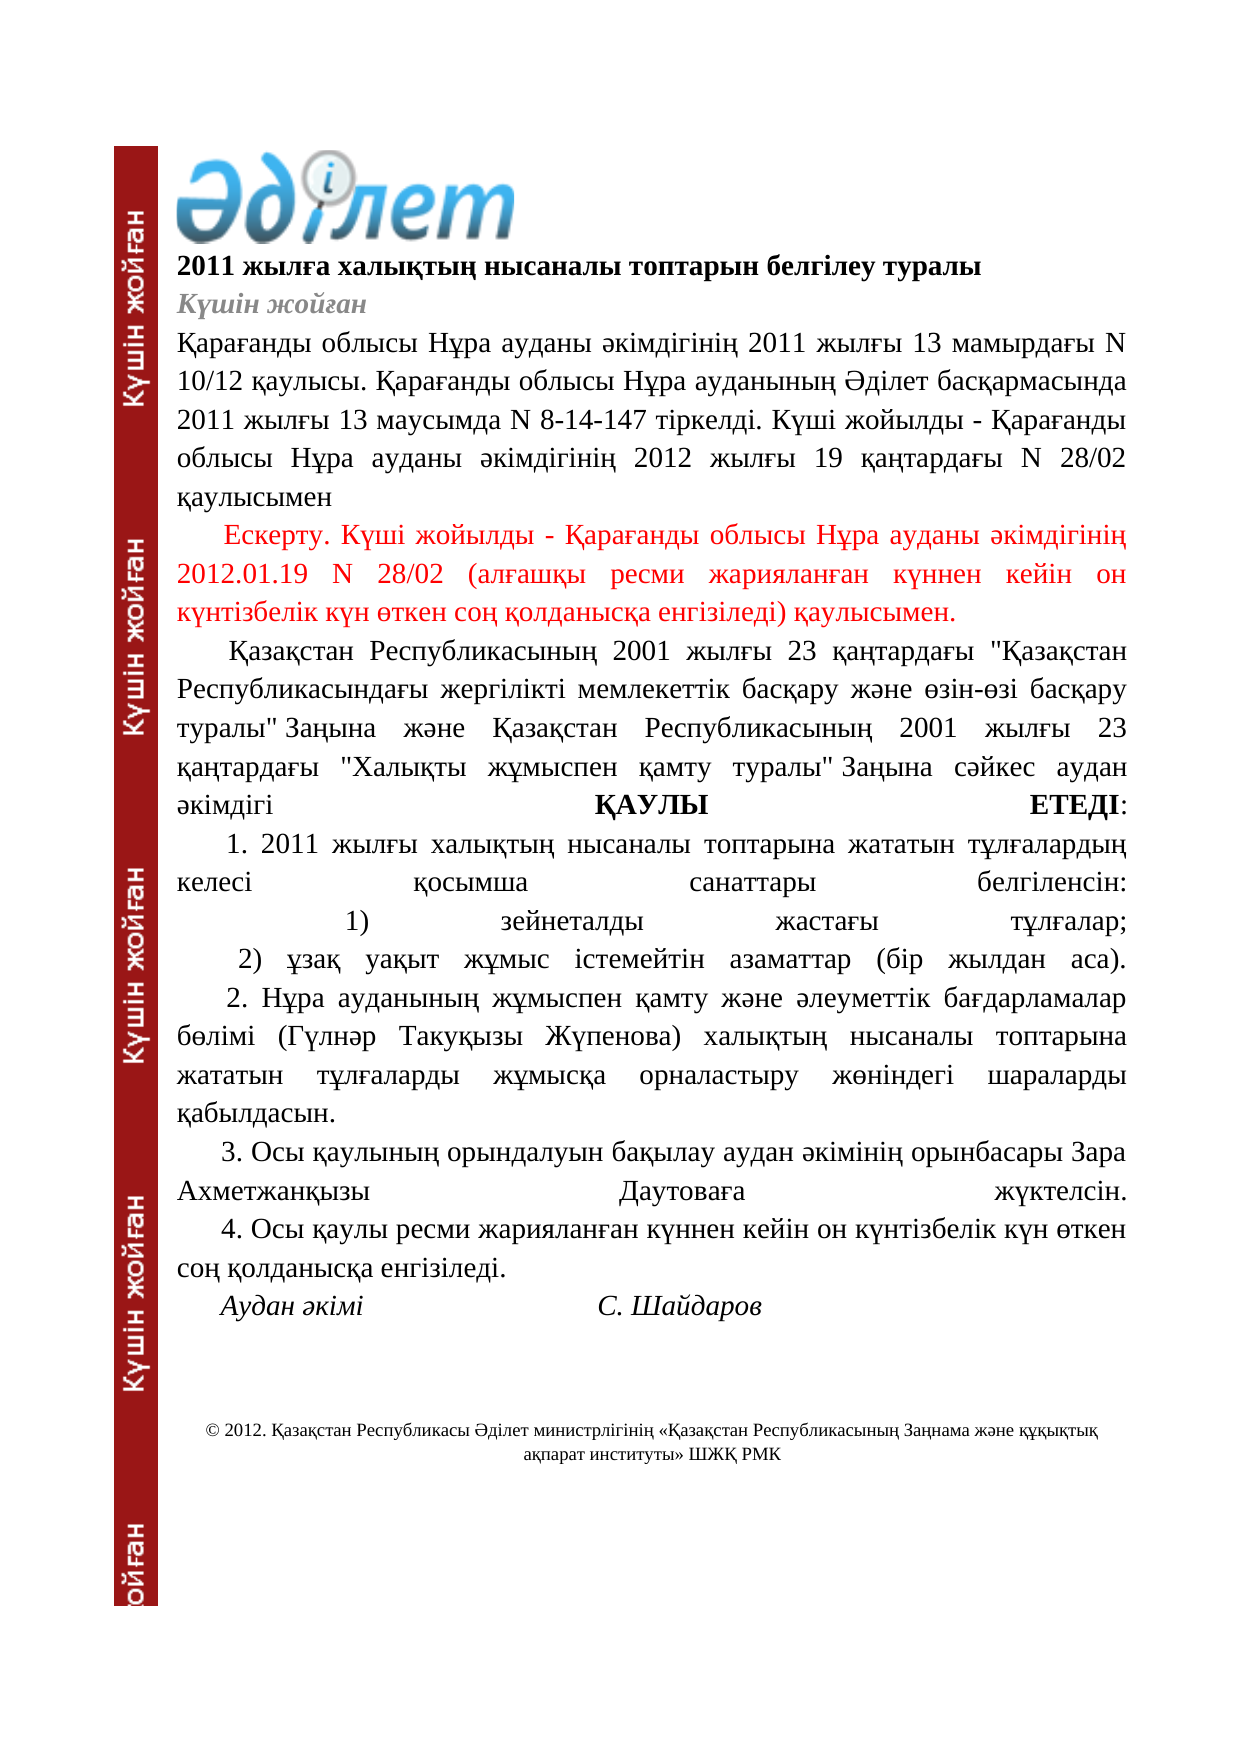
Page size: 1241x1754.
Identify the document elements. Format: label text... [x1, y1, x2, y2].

text © 2012. Қазақстан Республикасы Әділет министрлігінің «Қазақстан Республикасының Заңнама және құқықтық ақпарат институты» ШЖҚ РМК [112, 1418, 1128, 1465]
text Қарағанды облысы Нұра ауданы әкімдігінің 2011 жылғы 13 мамырдағы N 10/12 қаулысы. Қарағанды облысы Нұра ауданының Әділет басқармасында 2011 жылғы 13 маусымда N 8-14-147 тіркелді. Күші жойылды - Қарағанды облысы Нұра ауданы әкімдігінің 2012 жылғы 19 қаңтардағы N 28/02 қаулысымен [112, 325, 1128, 512]
picture [114, 320, 158, 325]
text 2011 жылға халықтың нысаналы топтарын белгілеу туралы [112, 248, 1128, 281]
picture [114, 1283, 158, 1288]
text Қазақстан Республикасының 2001 жылғы 23 қаңтардағы "Қазақстан Республикасындағы жергілікті мемлекеттік басқару және өзін-өзі басқару туралы" Заңына және Қазақстан Республикасының 2001 жылғы 23 қаңтардағы "Халықты жұмыспен қамту туралы" Заңына сәйкес аудан әкімдігі ҚАУЛЫ ЕТЕДІ: 1. 2011 жылғы халықтың нысаналы топтарына жататын тұлғалардың келесі қосымша санаттары белгіленсін: 1) зейнеталды жастағы тұлғалар; 2) ұзақ уақыт жұмыс істемейтін азаматтар (бір жылдан аса). 2. Нұра ауданының жұмыспен қамту және әлеуметтік бағдарламалар бөлімі (Гүлнәр Такуқызы Жүпенова) халықтың нысаналы топтарына жататын тұлғаларды жұмысқа орналастыру жөніндегі шараларды қабылдасын. 3. Осы қаулының орындалуын бақылау аудан әкімінің орынбасары Зара Ахметжанқызы Даутоваға жүктелсін. 4. Осы қаулы ресми жарияланған күннен кейін он күнтізбелік күн өткен соң қолданысқа енгізіледі. [112, 633, 1128, 1283]
picture [114, 1465, 158, 1606]
text Күшін жойған [112, 286, 1128, 320]
picture [114, 1322, 158, 1418]
picture [114, 281, 158, 286]
picture [176, 150, 515, 244]
picture [114, 512, 158, 517]
picture [114, 146, 158, 248]
text Аудан әкімі С. Шайдаров [112, 1288, 1128, 1322]
text Ескерту. Күші жойылды - Қарағанды облысы Нұра ауданы әкімдігінің 2012.01.19 N 28/02 (алғашқы ресми жарияланған күннен кейін он күнтізбелік күн өткен соң қолданысқа енгізіледі) қаулысымен. [112, 517, 1128, 628]
picture [114, 628, 158, 633]
